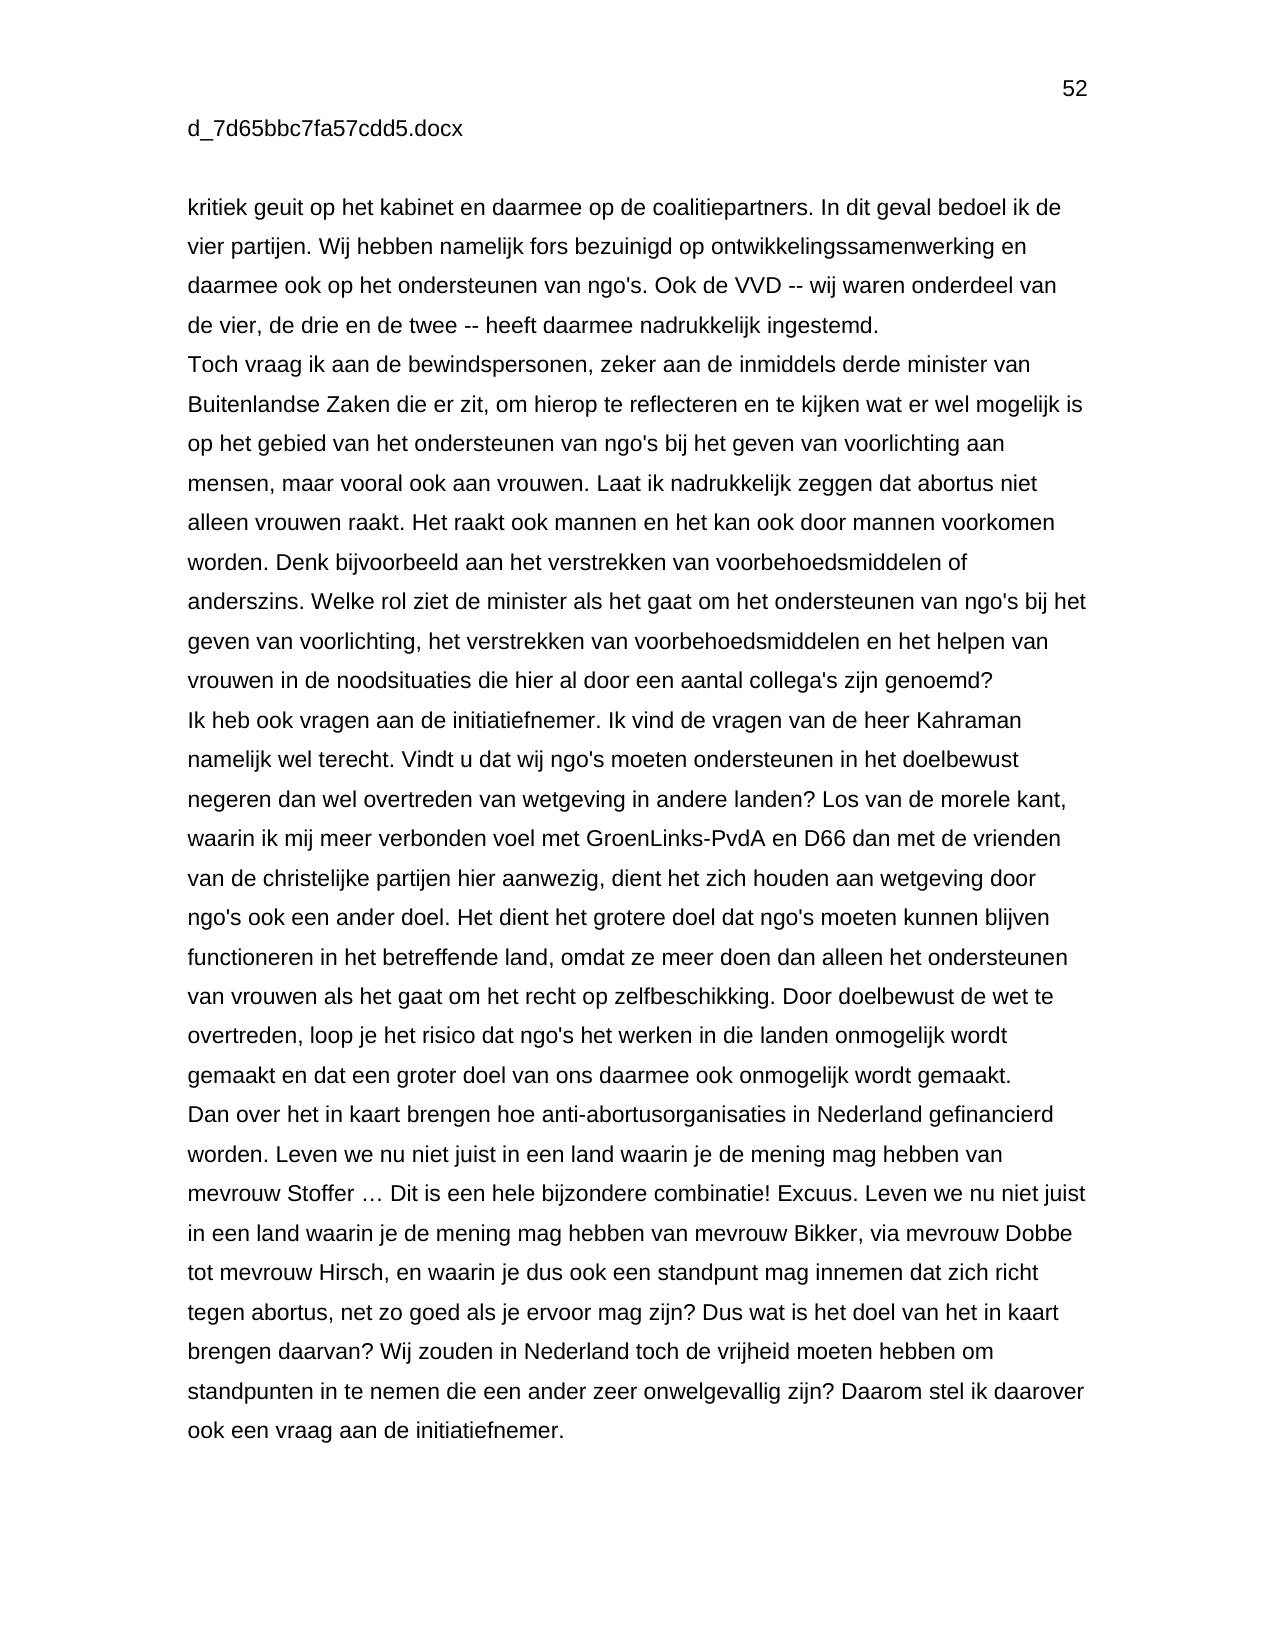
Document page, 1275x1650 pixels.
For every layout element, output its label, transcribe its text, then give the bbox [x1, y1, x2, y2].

text Ik heb ook vragen aan de initiatiefnemer. Ik vind de vragen van de heer Kahraman namelijk wel terecht. Vindt u dat wij ngo's moeten ondersteunen in het doelbewust negeren dan wel overtreden van wetgeving in andere landen? Los van de morele kant, waarin ik mij meer verbonden voel met GroenLinks-PvdA en D66 dan met de vrienden van de christelijke partijen hier aanwezig, dient het zich houden aan wetgeving door ngo's ook een ander doel. Het dient het grotere doel dat ngo's moeten kunnen blijven functioneren in het betreffende land, omdat ze meer doen dan alleen het ondersteunen van vrouwen als het gaat om het recht op zelfbeschikking. Door doelbewust de wet te overtreden, loop je het risico dat ngo's het werken in die landen onmogelijk wordt gemaakt en dat een groter doel van ons daarmee ook onmogelijk wordt gemaakt. [187, 707, 1087, 1088]
text Dan over het in kaart brengen hoe anti-abortusorganisaties in Nederland gefinancierd worden. Leven we nu niet juist in een land waarin je de mening mag hebben van mevrouw Stoffer … Dit is een hele bijzondere combinatie! Excuus. Leven we nu niet juist in een land waarin je de mening mag hebben van mevrouw Bikker, via mevrouw Dobbe tot mevrouw Hirsch, en waarin je dus ook een standpunt mag innemen dat zich richt tegen abortus, net zo goed als je ervoor mag zijn? Dus wat is het doel van het in kaart brengen daarvan? Wij zouden in Nederland toch de vrijheid moeten hebben om standpunten in te nemen die een ander zeer onwelgevallig zijn? Daarom stel ik daarover ook een vraag aan de initiatiefnemer. [187, 1101, 1087, 1444]
text Toch vraag ik aan de bewindspersonen, zeker aan de inmiddels derde minister van Buitenlandse Zaken die er zit, om hierop te reflecteren en te kijken wat er wel mogelijk is op het gebied van het ondersteunen van ngo's bij het geven van voorlichting aan mensen, maar vooral ook aan vrouwen. Laat ik nadrukkelijk zeggen dat abortus niet alleen vrouwen raakt. Het raakt ook mannen en het kan ook door mannen voorkomen worden. Denk bijvoorbeeld aan het verstrekken van voorbehoedsmiddelen of anderszins. Welke rol ziet de minister als het gaat om het ondersteunen van ngo's bij het geven van voorlichting, het verstrekken van voorbehoedsmiddelen en het helpen van vrouwen in de noodsituaties die hier al door een aantal collega's zijn genoemd? [187, 351, 1087, 693]
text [187, 193, 1087, 338]
